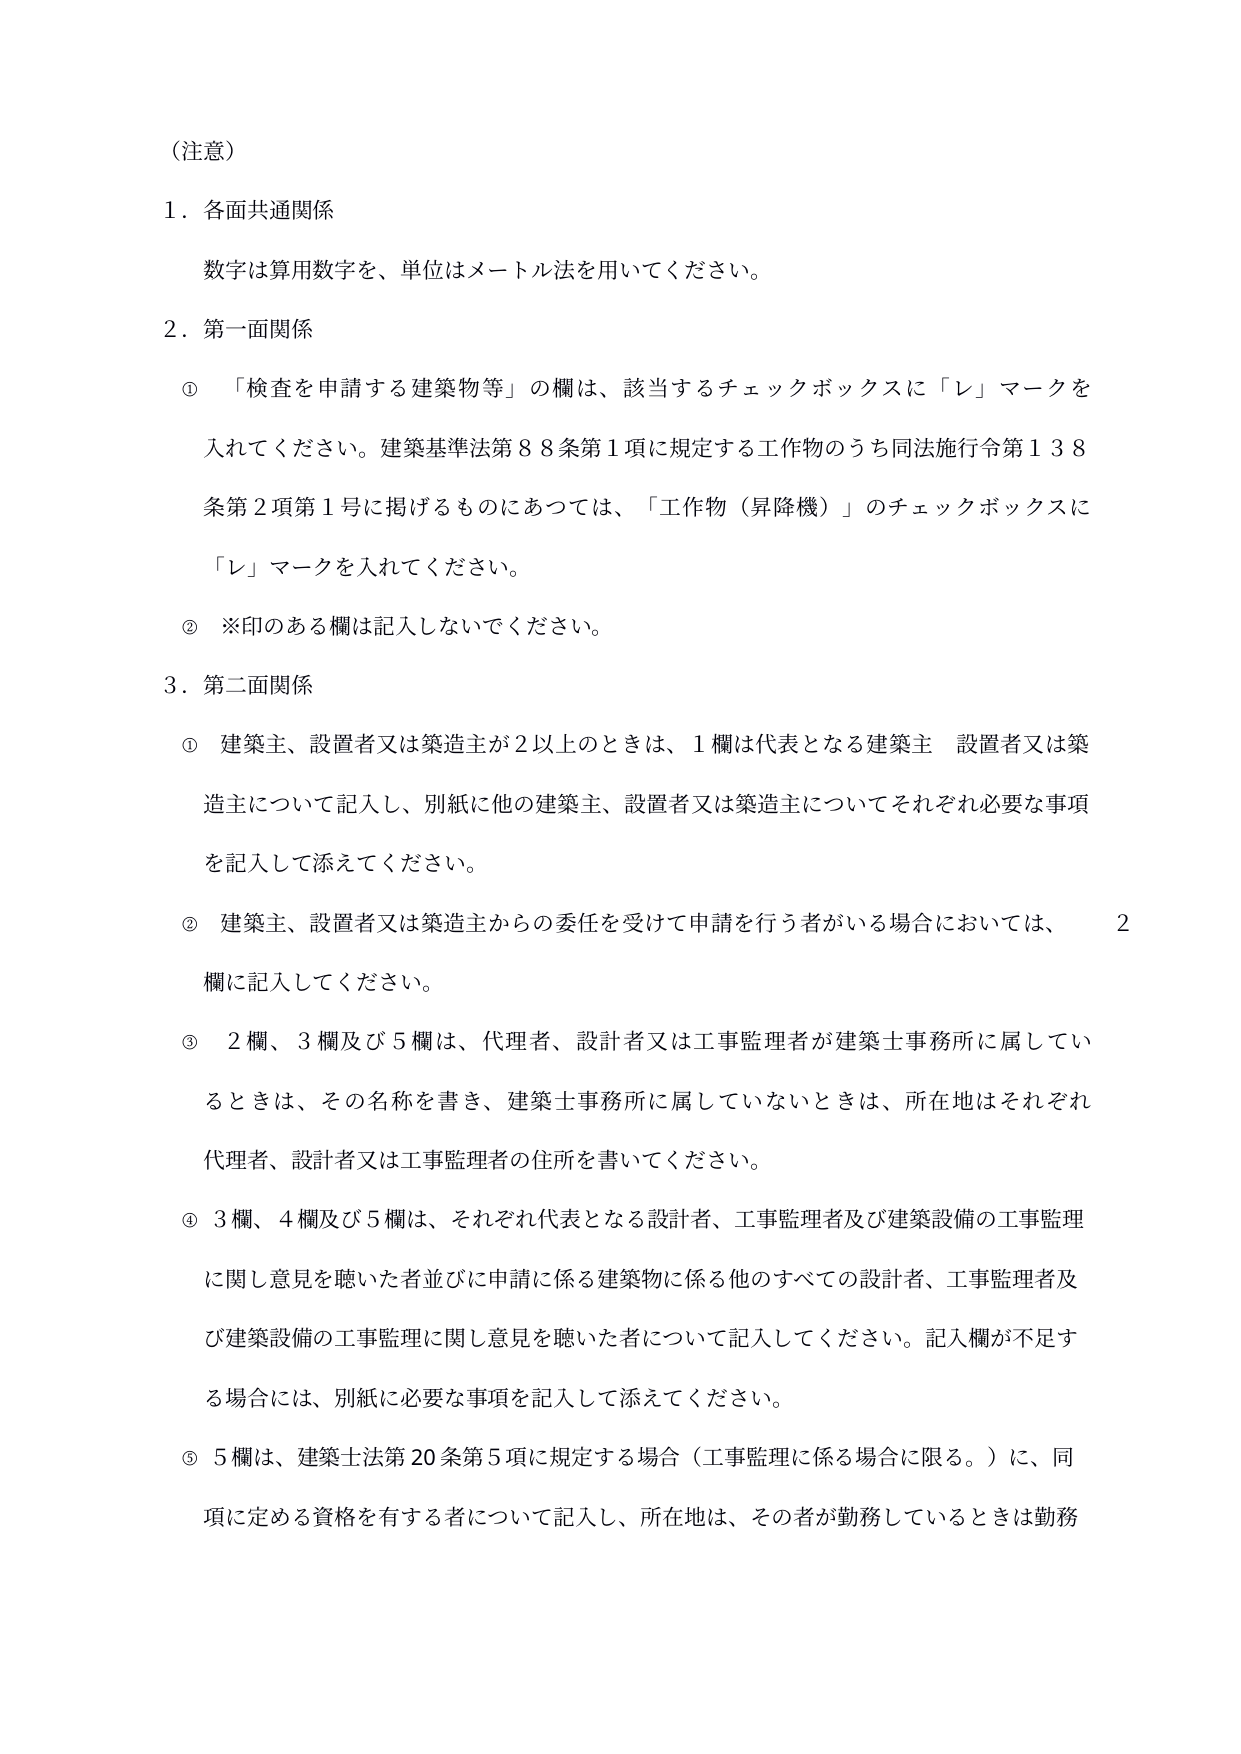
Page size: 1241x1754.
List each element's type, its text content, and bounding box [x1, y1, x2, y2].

text ３．第二面関係 [159, 654, 1092, 714]
text ② ※印のある欄は記入しないでください。 [181, 595, 1092, 654]
text ② 建築主、設置者又は築造主からの委任を受けて申請を行う者がいる場合においては、 ２欄に記入してください。 [181, 892, 1135, 1011]
text ① 「検査を申請する建築物等」の欄は、該当するチェックボックスに「レ」マークを 入れてください。建築基準法第８８条第１項に規定する工作物のうち同法施行令第１３８条第２項第１号に掲げるものにあつては、「工作物（昇降機）」のチェックボックスに「レ」マークを入れてください。 [181, 358, 1092, 595]
text ① 建築主、設置者又は築造主が２以上のときは、１欄は代表となる建築主 設置者又は築造主について記入し、別紙に他の建築主、設置者又は築造主についてそれぞれ必要な事項を記入して添えてください。 [181, 714, 1092, 892]
text （注意） [159, 120, 1092, 179]
text ④ ３欄、４欄及び５欄は、それぞれ代表となる設計者、工事監理者及び建築設備の工事監理に関し意見を聴いた者並びに申請に係る建築物に係る他のすべての設計者、工事監理者及び建築設備の工事監理に関し意見を聴いた者について記入してください。記入欄が不足する場合には、別紙に必要な事項を記入して添えてください。 [181, 1189, 1092, 1426]
text 数字は算用数字を、単位はメートル法を用いてください。 [159, 239, 1092, 298]
text １．各面共通関係 [159, 179, 1092, 239]
text ③ ２欄、３欄及び５欄は、代理者、設計者又は工事監理者が建築士事務所に属してい るときは、その名称を書き、建築士事務所に属していないときは、所在地はそれぞれ 代理者、設計者又は工事監理者の住所を書いてください。 [181, 1011, 1092, 1189]
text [181, 1426, 1092, 1545]
text ２．第一面関係 [159, 298, 1092, 358]
